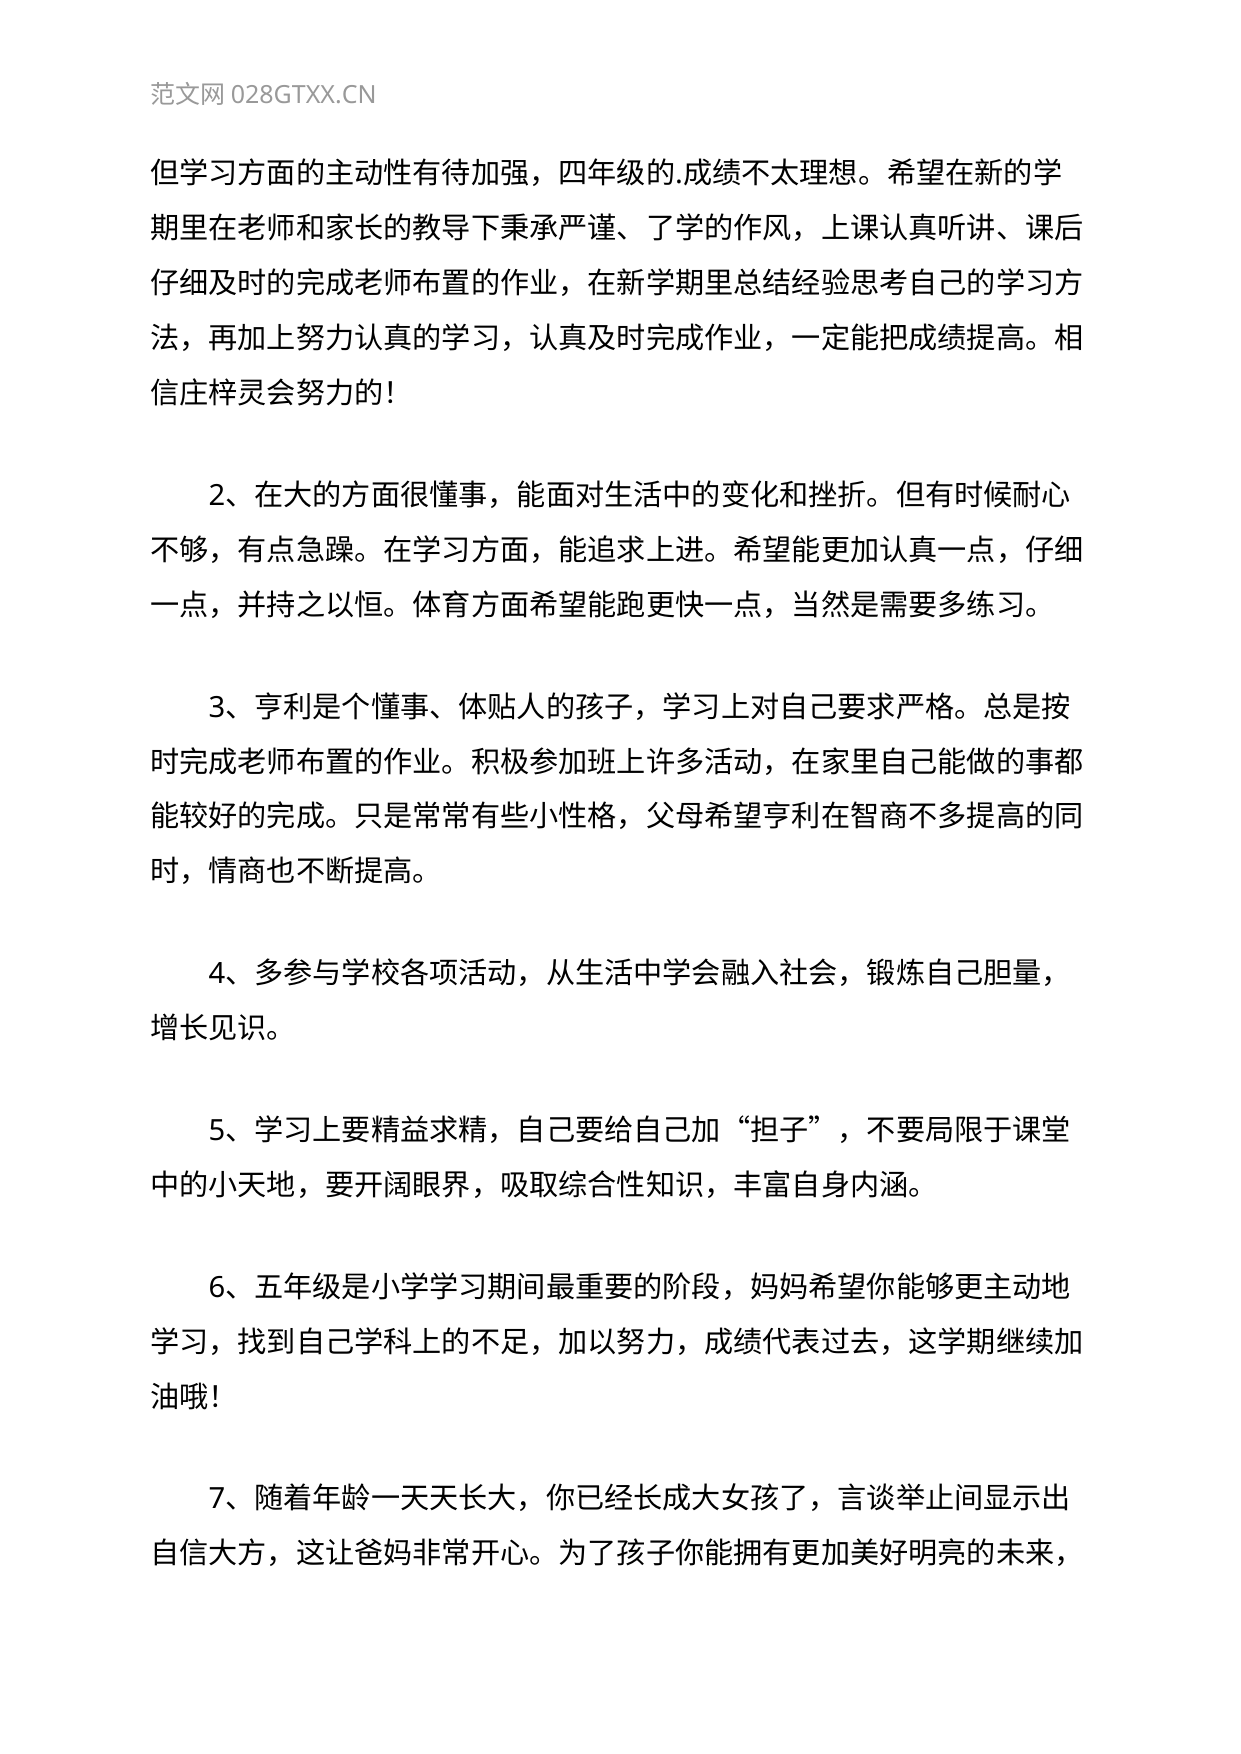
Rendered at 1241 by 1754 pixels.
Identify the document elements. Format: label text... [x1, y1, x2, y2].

text 3、亨利是个懂事、体贴人的孩子，学习上对自己要求严格。总是按时完成老师布置的作业。积极参加班上许多活动，在家里自己能做的事都能较好的完成。只是常常有些小性格，父母希望亨利在智商不多提高的同时，情商也不断提高。 [150, 683, 1090, 890]
text 5、学习上要精益求精，自己要给自己加“担子”，不要局限于课堂中的小天地，要开阔眼界，吸取综合性知识，丰富自身内涵。 [150, 1106, 1090, 1204]
text 6、五年级是小学学习期间最重要的阶段，妈妈希望你能够更主动地学习，找到自己学科上的不足，加以努力，成绩代表过去，这学期继续加油哦！ [150, 1263, 1090, 1415]
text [150, 150, 1090, 412]
text 4、多参与学校各项活动，从生活中学会融入社会，锻炼自己胆量，增长见识。 [150, 950, 1090, 1047]
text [150, 1475, 1090, 1572]
text 2、在大的方面很懂事，能面对生活中的变化和挫折。但有时候耐心不够，有点急躁。在学习方面，能追求上进。希望能更加认真一点，仔细一点，并持之以恒。体育方面希望能跑更快一点，当然是需要多练习。 [150, 471, 1090, 624]
